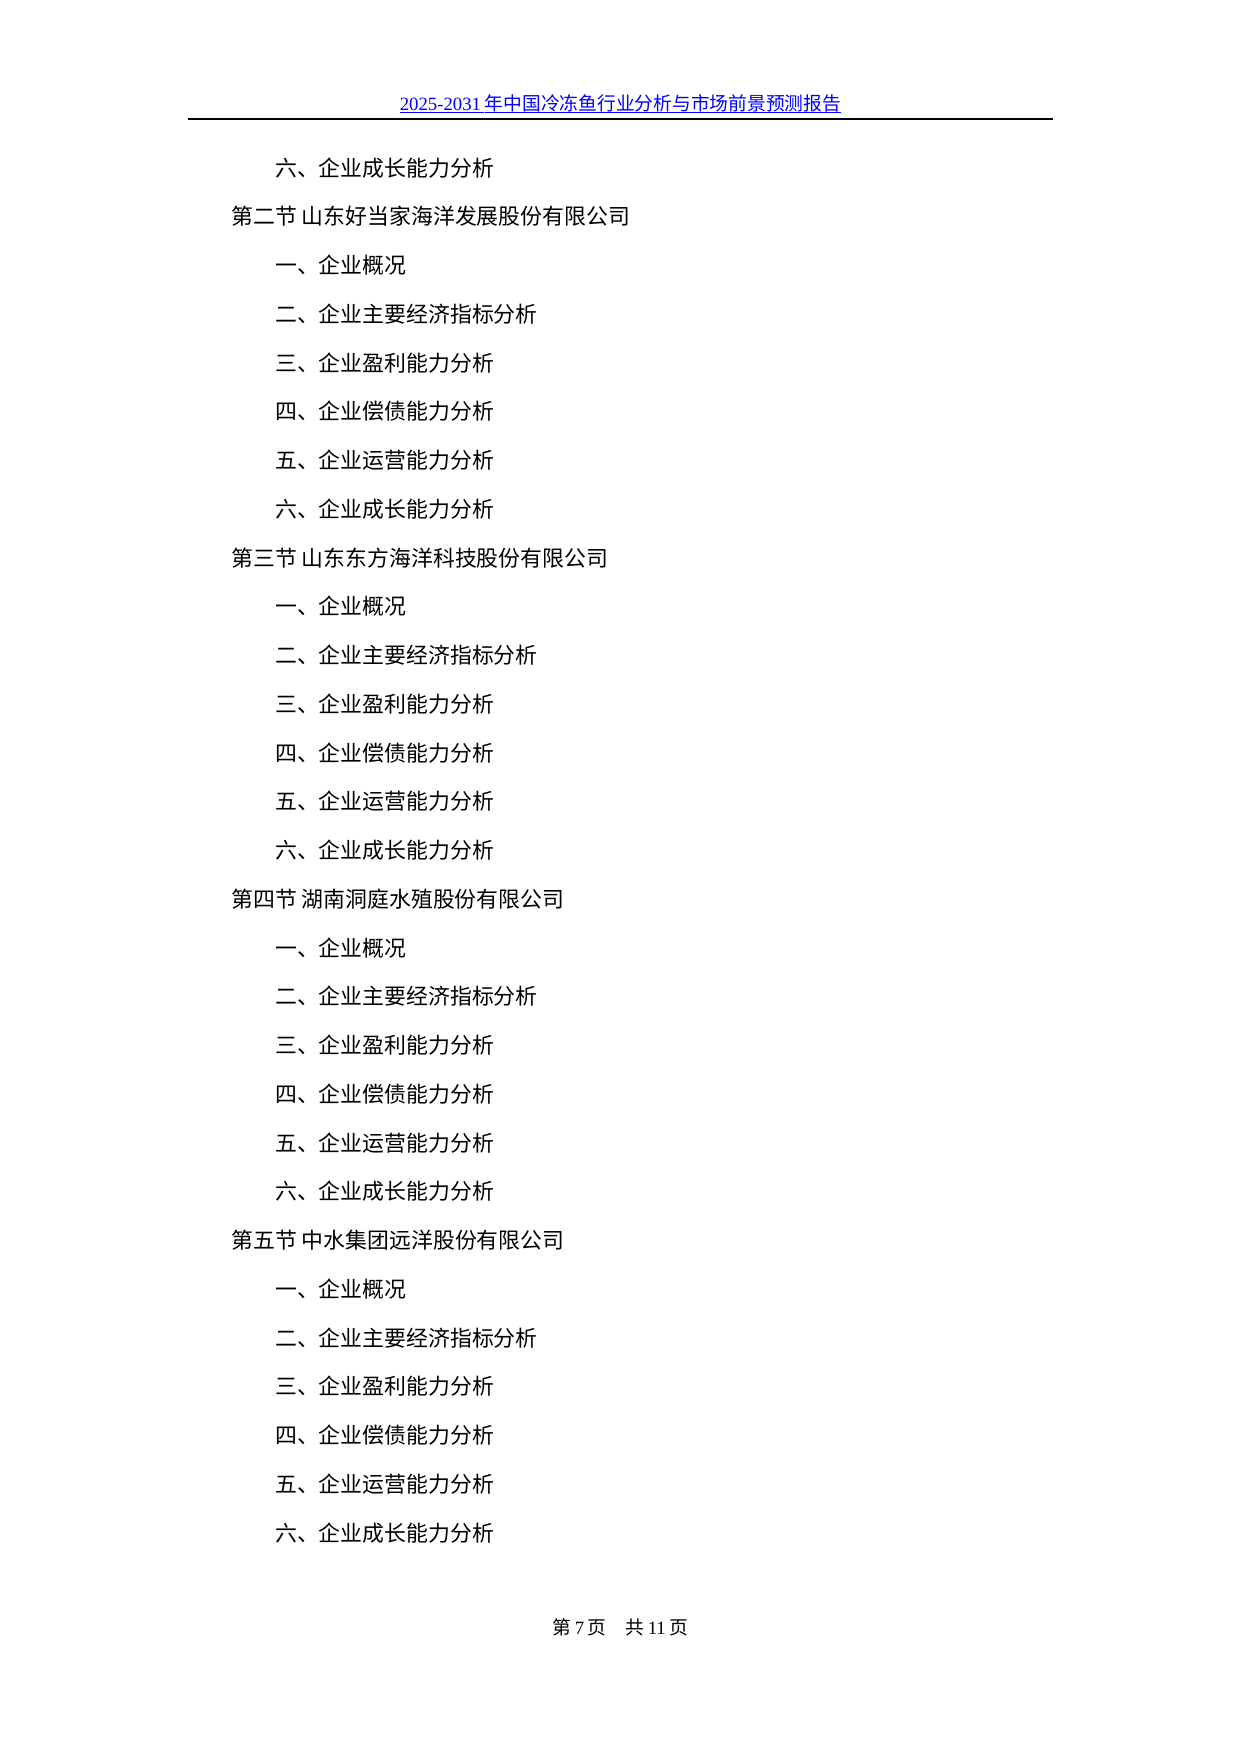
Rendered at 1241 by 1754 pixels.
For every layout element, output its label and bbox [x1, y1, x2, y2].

text [187, 150, 1053, 1548]
